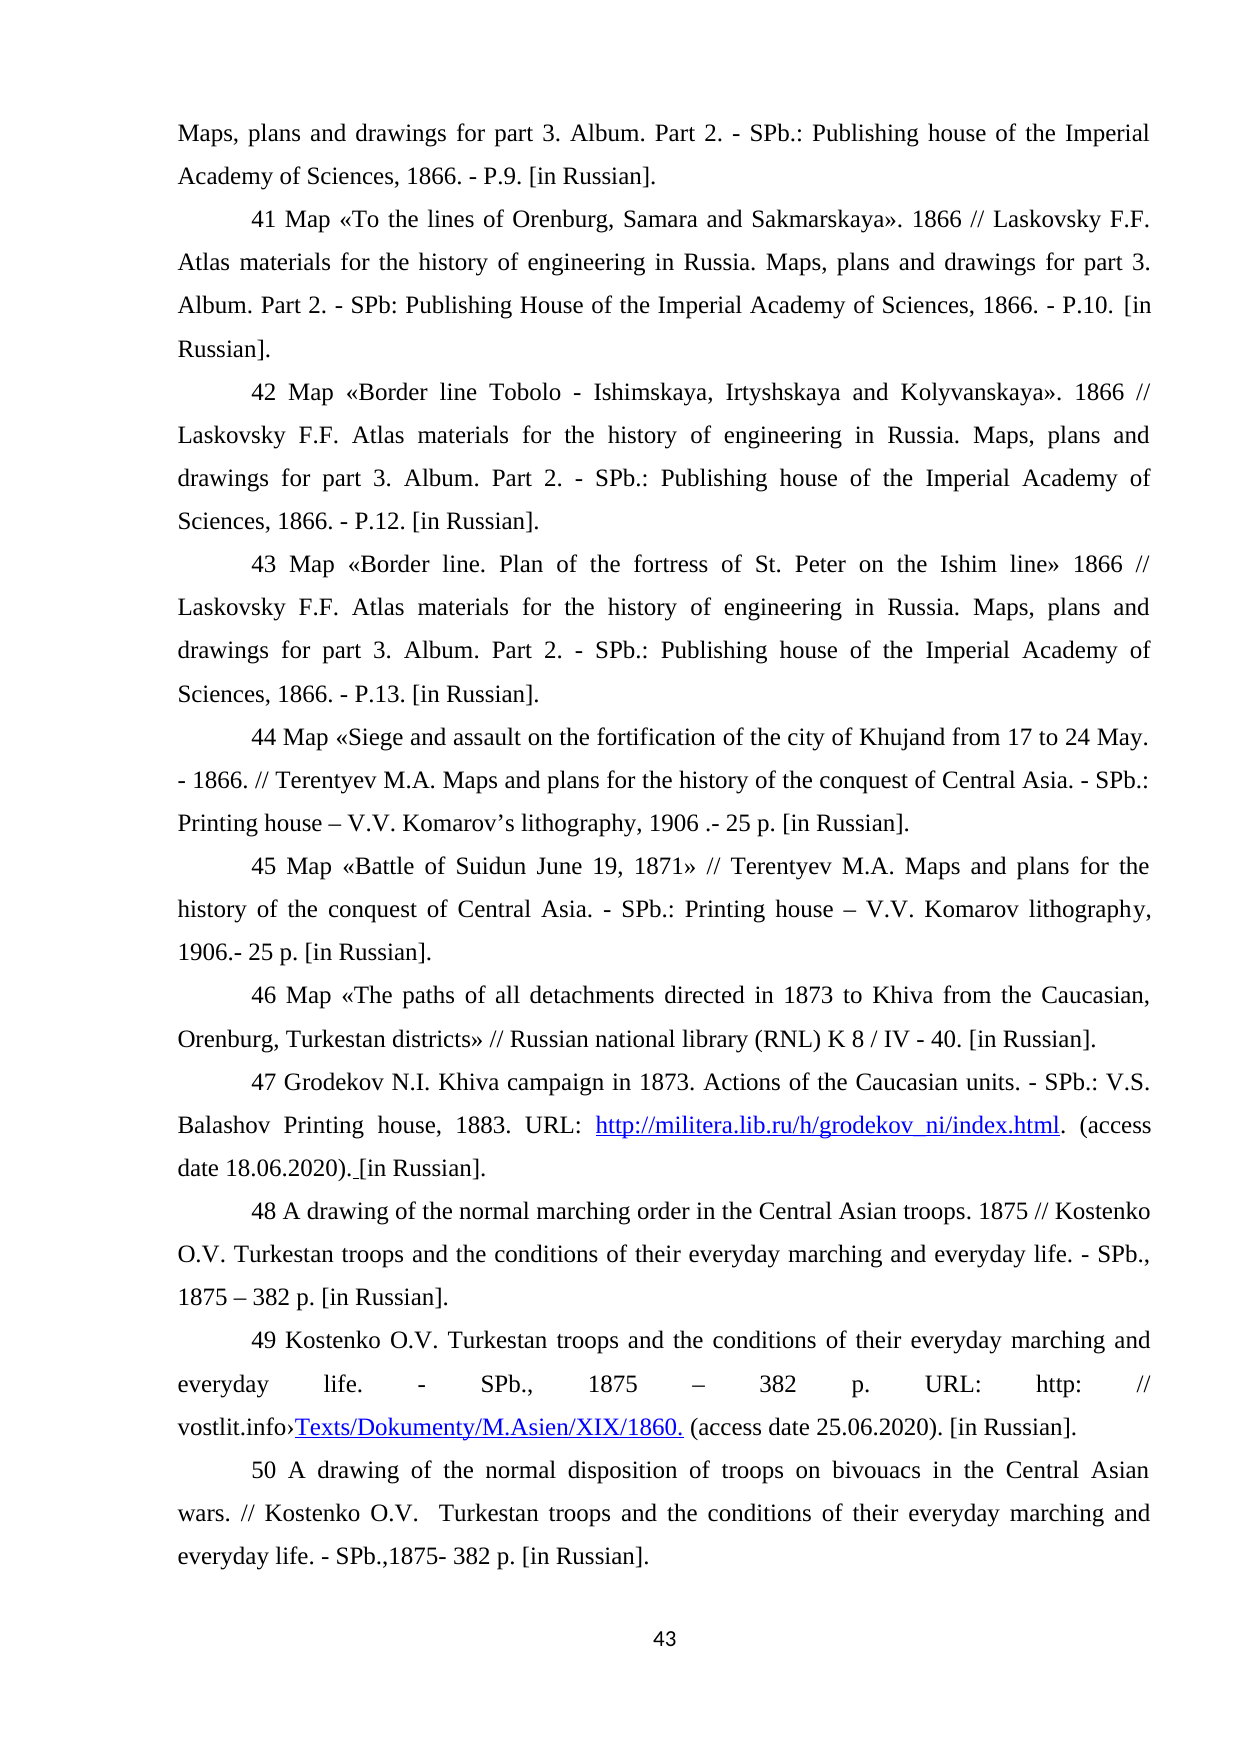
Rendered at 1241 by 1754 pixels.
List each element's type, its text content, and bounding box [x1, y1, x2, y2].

text 47 Grodekov N.I. Khiva campaign in 1873. Actions of the Caucasian units. - SPb.: V.S. Balashov Рrinting house, 1883. URL: http://militera.lib.ru/h/grodekov_ni/index.html. (access date 18.06.2020). [in Russian]. [177, 1067, 1152, 1182]
text 46 Map «The paths of all detachments directed in 1873 to Khiva from the Caucasian, Orenburg, Turkestan districts» // Russian national library (RNL) K 8 / IV - 40. [in Russian]. [177, 981, 1152, 1052]
text 41 Map «To the lines of Orenburg, Samara and Sakmarskaya». 1866 // Laskovsky F.F. Atlas materials for the history of engineering in Russia. Maps, plans and drawings for part 3. Album. Part 2. - SPb: Publishing House of the Imperial Academy of Sciences, 1866. - P.10. [in Russian]. [177, 204, 1152, 362]
text 48 A drawing of the normal marching order in the Central Asian troops. 1875 // Kostenko O.V. Turkestan troops and the conditions of their everyday marching and everyday life. - SPb., 1875 – 382 p. [in Russian]. [177, 1196, 1152, 1311]
text 44 Map «Siege and assault on the fortification of the city of Khujand from 17 to 24 May. - 1866. // Terentyev M.A. Maps and plans for the history of the conquest of Central Asia. - SPb.: Printing house – V.V. Komarov’s lithography, 1906 .- 25 p. [in Russian]. [177, 722, 1152, 837]
text 42 Map «Border line Tobolo - Ishimskaya, Irtyshskaya and Kolyvanskaya». 1866 // Laskovsky F.F. Atlas materials for the history of engineering in Russia. Maps, plans and drawings for part 3. Album. Part 2. - SPb.: Publishing house of the Imperial Academy of Sciences, 1866. - P.12. [in Russian]. [177, 377, 1152, 535]
text 49 Kostenko O.V. Turkestan troops and the conditions of their everyday marching and everyday life. - SPb., 1875 – 382 p. URL: http: // vostlit.info›Texts/Dokumenty/M.Asien/XIX/1860. (access date 25.06.2020). [in Russian]. [177, 1326, 1152, 1441]
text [177, 118, 1152, 190]
text 50 A drawing of the normal disposition of troops on bivouacs in the Central Asian wars. // Kostenko O.V. Turkestan troops and the conditions of their everyday marching and everyday life. - SPb.,1875- 382 p. [in Russian]. [177, 1455, 1152, 1570]
text 43 Map «Border line. Plan of the fortress of St. Peter on the Ishim line» 1866 // Laskovsky F.F. Atlas materials for the history of engineering in Russia. Maps, plans and drawings for part 3. Album. Part 2. - SPb.: Publishing house of the Imperial Academy of Sciences, 1866. - P.13. [in Russian]. [177, 549, 1152, 707]
text 45 Map «Battle of Suidun June 19, 1871» // Terentyev M.A. Maps and plans for the history of the conquest of Central Asia. - SPb.: Printing house – V.V. Komarov lithographу, 1906.- 25 p. [in Russian]. [177, 851, 1152, 966]
